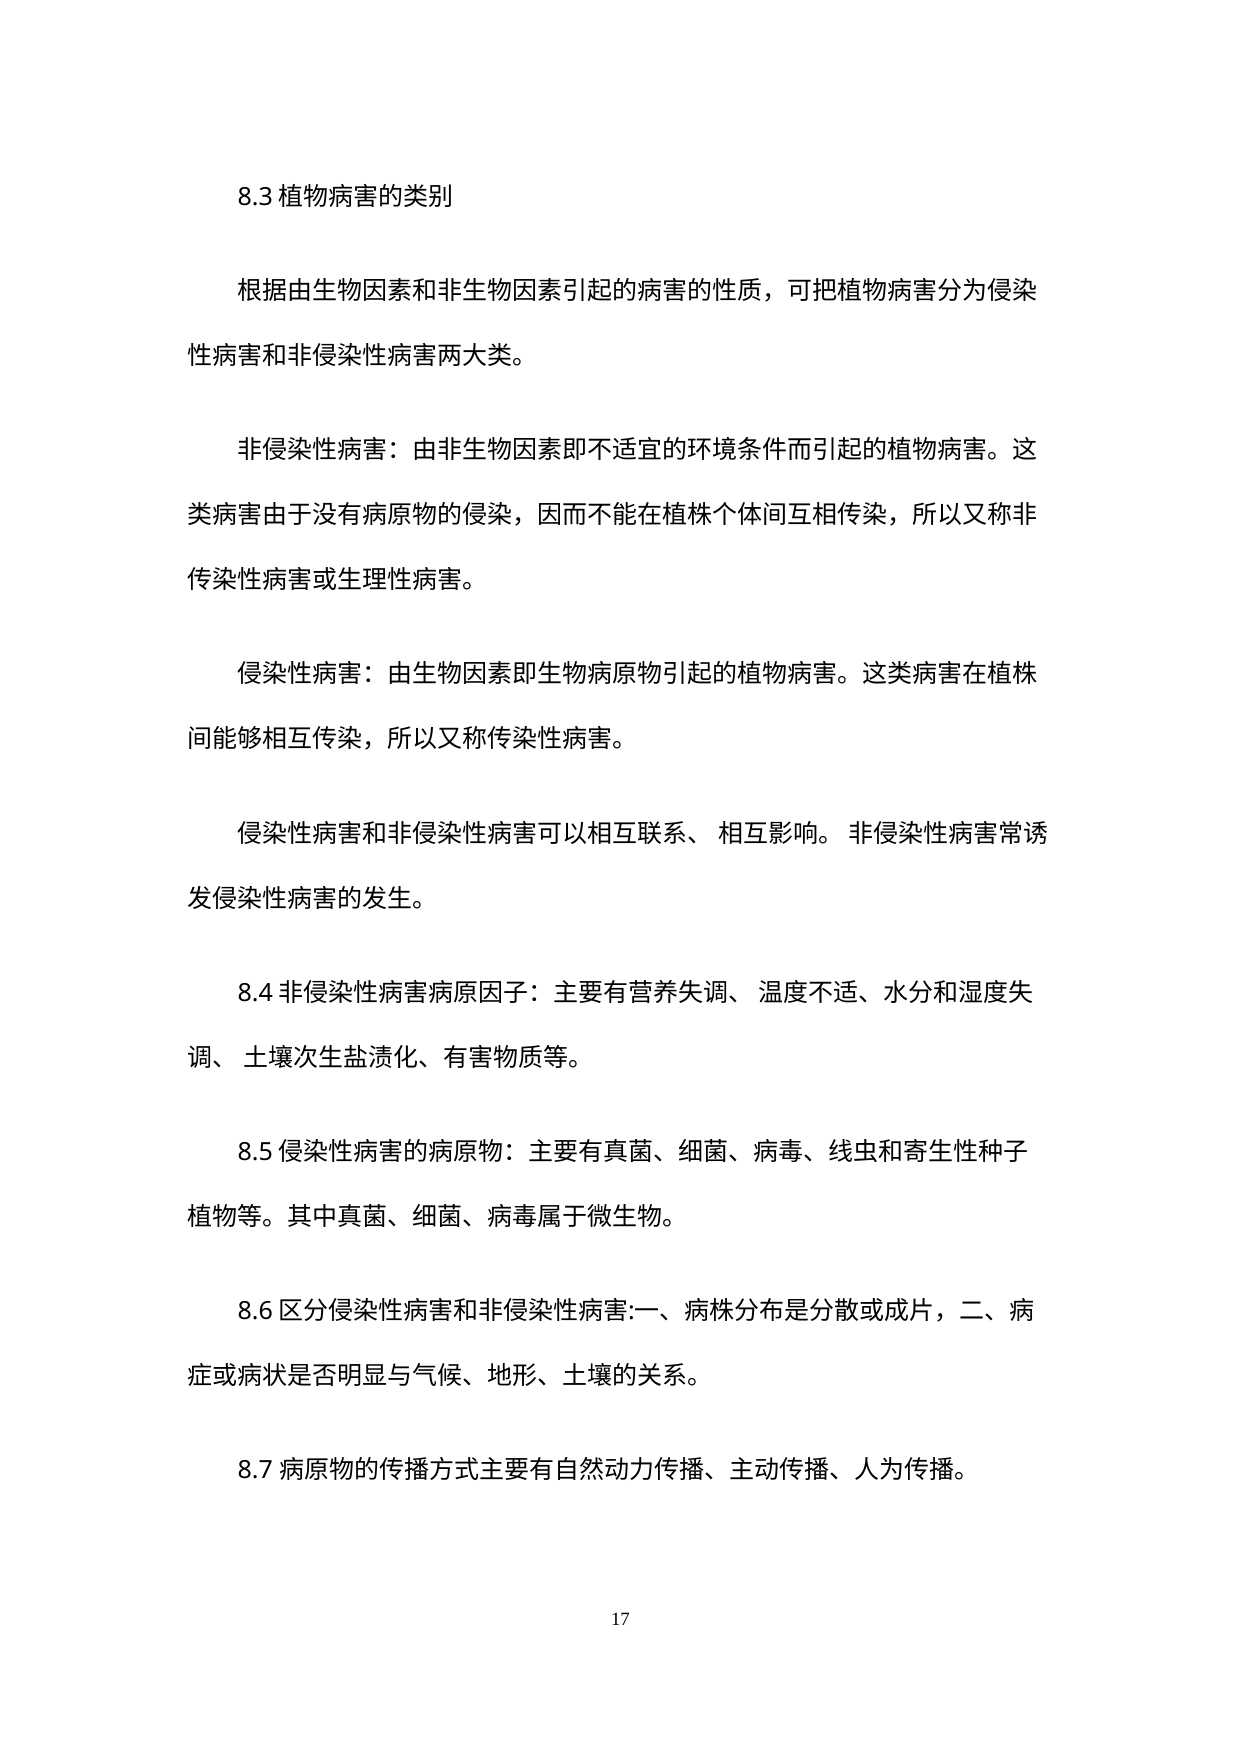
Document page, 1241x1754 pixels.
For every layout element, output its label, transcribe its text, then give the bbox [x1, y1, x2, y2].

text 8.7 病原物的传播方式主要有自然动力传播、主动传播、人为传播。 [187, 1435, 1053, 1500]
text 8.5侵染性病害的病原物：主要有真菌、细菌、病毒、线虫和寄生性种子植物等。其中真菌、细菌、病毒属于微生物。 [187, 1117, 1053, 1247]
text 8.6区分侵染性病害和非侵染性病害:一、病株分布是分散或成片，二、病症或病状是否明显与气候、地形、土壤的关系。 [187, 1276, 1053, 1406]
text 非侵染性病害：由非生物因素即不适宜的环境条件而引起的植物病害。这类病害由于没有病原物的侵染，因而不能在植株个体间互相传染，所以又称非传染性病害或生理性病害。 [187, 415, 1053, 610]
text 8.3植物病害的类别 [187, 162, 1053, 227]
text 侵染性病害和非侵染性病害可以相互联系、 相互影响。 非侵染性病害常诱发侵染性病害的发生。 [187, 799, 1053, 929]
text 8.4非侵染性病害病原因子：主要有营养失调、 温度不适、水分和湿度失调、 土壤次生盐渍化、有害物质等。 [187, 958, 1053, 1088]
text 根据由生物因素和非生物因素引起的病害的性质，可把植物病害分为侵染性病害和非侵染性病害两大类。 [187, 256, 1053, 386]
text 侵染性病害：由生物因素即生物病原物引起的植物病害。这类病害在植株间能够相互传染，所以又称传染性病害。 [187, 639, 1053, 769]
